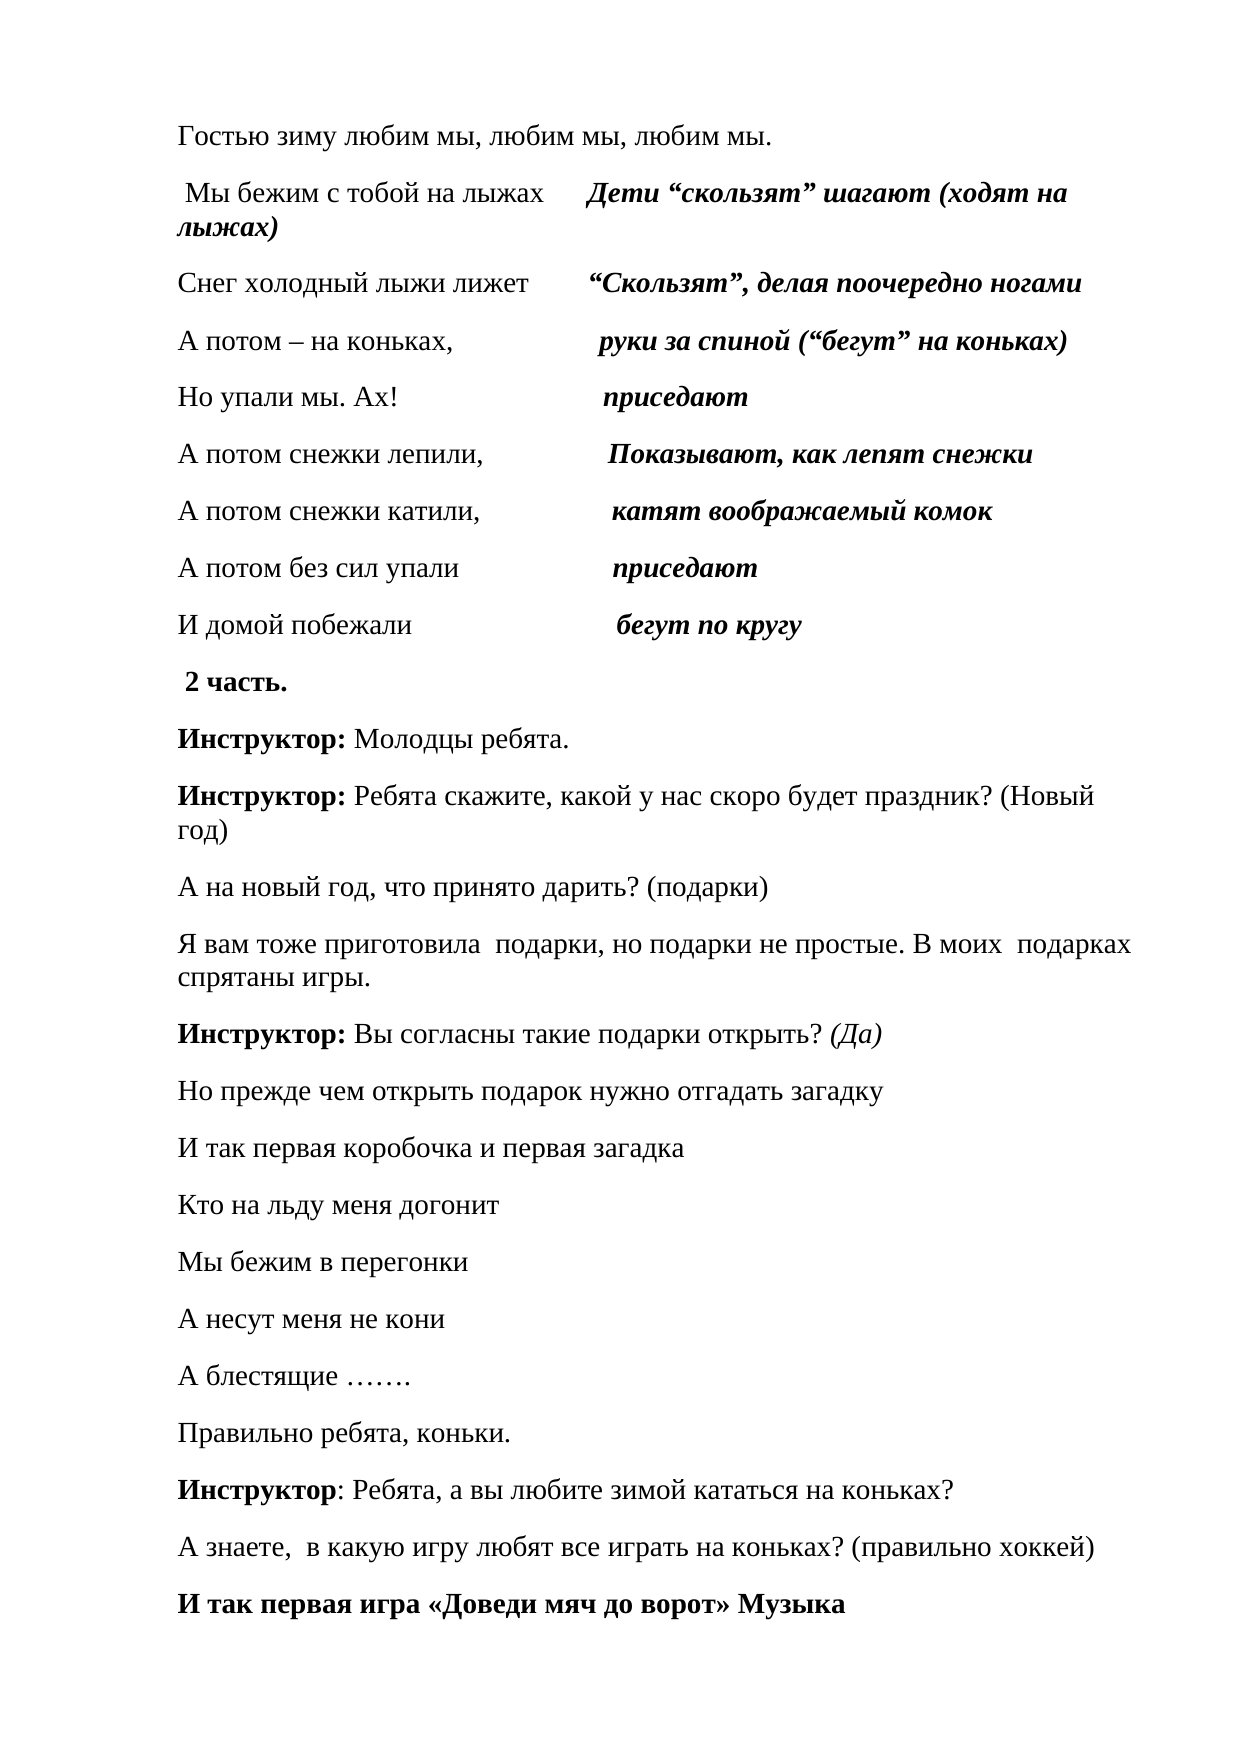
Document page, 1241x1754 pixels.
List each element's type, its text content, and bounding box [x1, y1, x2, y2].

text И так первая коробочка и первая загадка [177, 1130, 1152, 1164]
text Инструктор: Ребята, а вы любите зимой кататься на коньках? [177, 1472, 1152, 1506]
text Инструктор: Вы согласны такие подарки открыть? (Да) [177, 1016, 1152, 1050]
text Но прежде чем открыть подарок нужно отгадать загадку [177, 1073, 1152, 1107]
text Правильно ребята, коньки. [177, 1415, 1152, 1449]
text Кто на льду меня догонит [177, 1187, 1152, 1221]
text Мы бежим в перегонки [177, 1244, 1152, 1278]
text И так первая игра «Доведи мяч до ворот» Музыка [177, 1586, 1152, 1620]
text Инструктор: Молодцы ребята. [177, 721, 1152, 755]
text Гостью зиму любим мы, любим мы, любим мы. [177, 118, 1152, 152]
text Я вам тоже приготовила подарки, но подарки не простые. В моих подарках спрятаны игры. [177, 926, 1152, 993]
text Инструктор: Ребята скажите, какой у нас скоро будет праздник? (Новый год) [177, 778, 1152, 846]
text Мы бежим с тобой на лыжах Дети “скользят” шагают (ходят на лыжах) [177, 175, 1152, 242]
text Но упали мы. Ах! приседают [177, 379, 1152, 413]
text А знаете, в какую игру любят все играть на коньках? (правильно хоккей) [177, 1529, 1152, 1563]
text А блестящие ……. [177, 1358, 1152, 1392]
text А на новый год, что принято дарить? (подарки) [177, 869, 1152, 902]
text 2 часть. [177, 664, 1152, 698]
text А потом – на коньках, руки за спиной (“бегут” на коньках) [177, 323, 1152, 356]
text А несут меня не кони [177, 1301, 1152, 1335]
text Снег холодный лыжи лижет “Скользят”, делая поочередно ногами [177, 266, 1152, 299]
text А потом без сил упали приседают [177, 551, 1152, 584]
text А потом снежки катили, катят воображаемый комок [177, 493, 1152, 527]
text И домой побежали бегут по кругу [177, 607, 1152, 641]
text А потом снежки лепили, Показывают, как лепят снежки [177, 437, 1152, 470]
